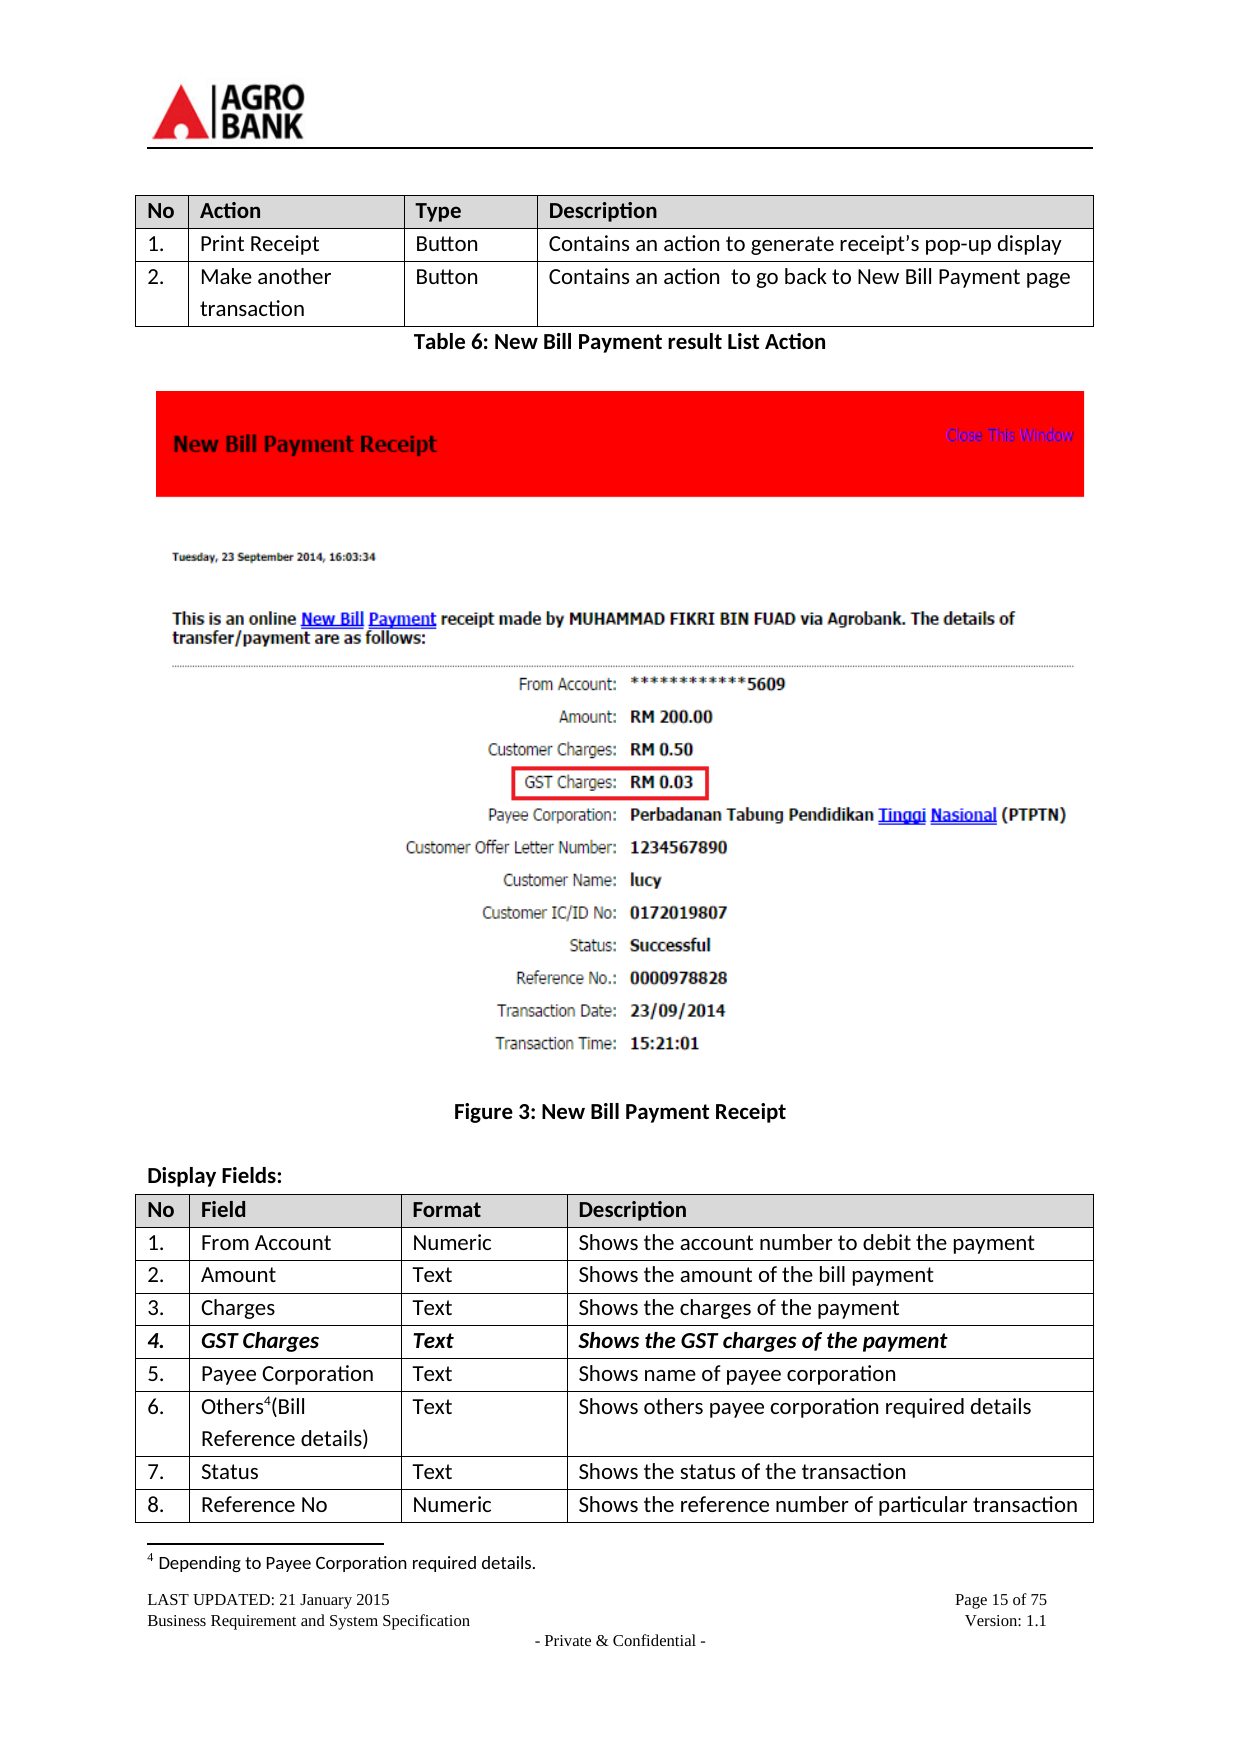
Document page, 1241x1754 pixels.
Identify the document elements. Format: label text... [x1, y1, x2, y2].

picture [147, 75, 307, 146]
table_header Type [405, 196, 537, 228]
text Display Fields: [147, 1161, 1093, 1189]
table_cell [136, 1490, 189, 1522]
table_cell [136, 229, 188, 261]
table_cell Shows name of payee corporation [568, 1359, 1093, 1391]
table_cell Text [402, 1457, 567, 1489]
table_cell Contains an action to generate receipt’s pop-up display [538, 229, 1093, 261]
table_cell From Account [190, 1228, 401, 1259]
table_cell Shows the amount of the bill payment [568, 1261, 1093, 1292]
table_cell Numeric [402, 1490, 567, 1522]
table_header Format [402, 1195, 567, 1227]
table_cell Amount [190, 1261, 401, 1292]
table_cell Shows others payee corporation required details [568, 1392, 1093, 1456]
table_header Field [190, 1195, 401, 1227]
table_cell Shows the charges of the payment [568, 1294, 1093, 1325]
table_cell Status [190, 1457, 401, 1489]
table_cell [136, 1228, 189, 1259]
picture [156, 391, 1085, 1093]
table_cell Button [405, 262, 537, 326]
table_header No [136, 1195, 189, 1227]
table_cell GST Charges [190, 1326, 401, 1358]
table_cell Make another transaction [189, 262, 404, 326]
table_cell Text [402, 1294, 567, 1325]
table_cell Shows the GST charges of the payment [568, 1326, 1093, 1358]
table_header Action [189, 196, 404, 228]
table_cell [136, 1359, 189, 1391]
table_cell Contains an action to go back to New Bill Payment page [538, 262, 1093, 326]
table_cell Payee Corporation [190, 1359, 401, 1391]
table_cell Numeric [402, 1228, 567, 1259]
table_cell Text [402, 1261, 567, 1292]
text Figure 3: New Bill Payment Receipt [147, 1097, 1093, 1125]
text Table 6: New Bill Payment result List Action [147, 327, 1093, 355]
table_cell Text [402, 1392, 567, 1456]
table_cell Shows the status of the transaction [568, 1457, 1093, 1489]
table_cell [136, 1392, 189, 1456]
table_header Description [568, 1195, 1093, 1227]
table_cell Button [405, 229, 537, 261]
table_cell [136, 262, 188, 326]
table_cell Text [402, 1326, 567, 1358]
table_cell Shows the account number to debit the payment [568, 1228, 1093, 1259]
table_header Description [538, 196, 1093, 228]
table_cell Charges [190, 1294, 401, 1325]
table_cell [136, 1457, 189, 1489]
table_cell [136, 1326, 189, 1358]
table_cell [136, 1294, 189, 1325]
table_cell [136, 1261, 189, 1292]
table_header No [136, 196, 188, 228]
table_cell Others(Bill Reference details) [190, 1392, 401, 1456]
table_cell Print Receipt [189, 229, 404, 261]
table_cell Shows the reference number of particular transaction [568, 1490, 1093, 1522]
table_cell Reference No [190, 1490, 401, 1522]
table_cell Text [402, 1359, 567, 1391]
